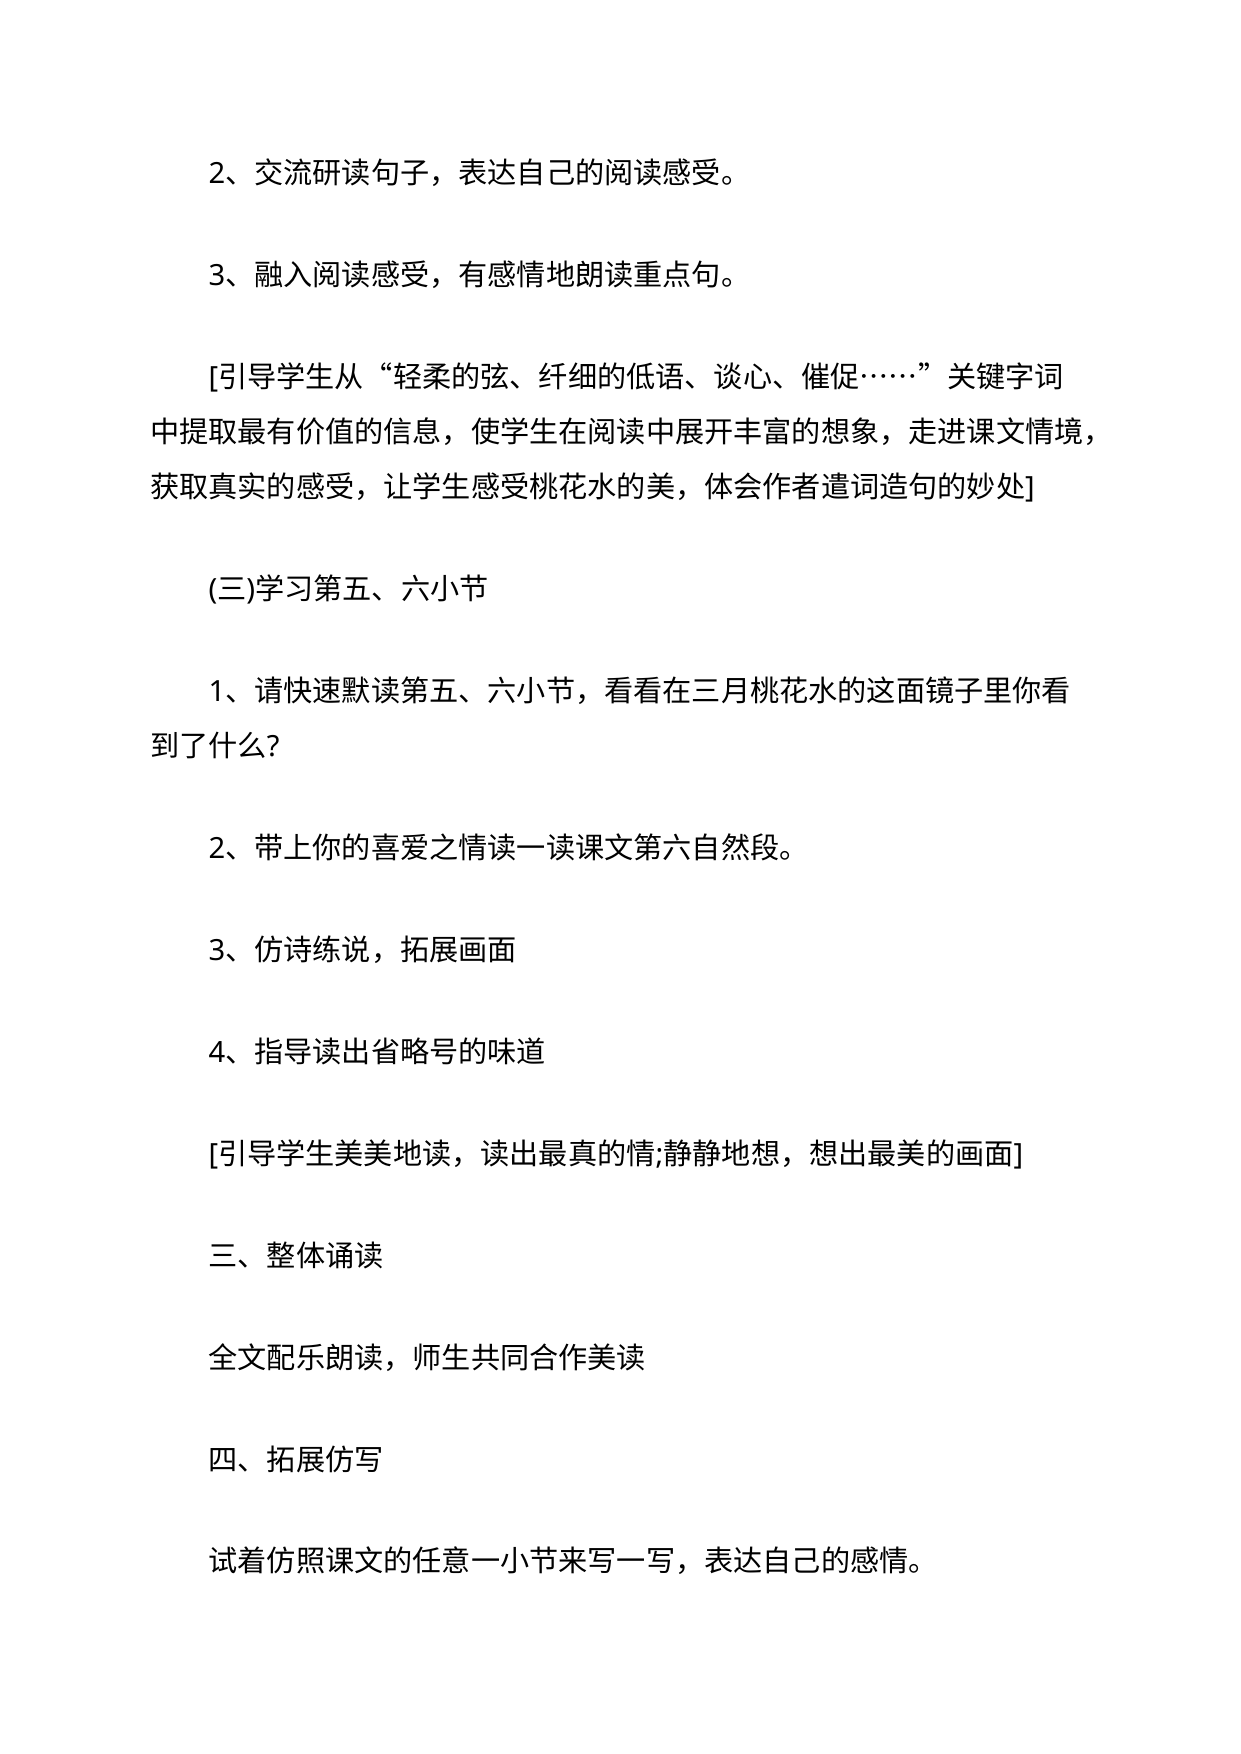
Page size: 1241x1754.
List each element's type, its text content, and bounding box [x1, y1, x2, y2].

text [引导学生从“轻柔的弦、纤细的低语、谈心、催促……”关键字词中提取最有价值的信息，使学生在阅读中展开丰富的想象，走进课文情境，获取真实的感受，让学生感受桃花水的美，体会作者遣词造句的妙处] [150, 354, 1090, 506]
text 2、带上你的喜爱之情读一读课文第六自然段。 [150, 825, 1090, 867]
text (三)学习第五、六小节 [150, 566, 1090, 608]
text 1、请快速默读第五、六小节，看看在三月桃花水的这面镜子里你看到了什么? [150, 668, 1090, 765]
text 三、整体诵读 [150, 1233, 1090, 1275]
text 全文配乐朗读，师生共同合作美读 [150, 1334, 1090, 1377]
text 3、仿诗练说，拓展画面 [150, 927, 1090, 969]
text 4、指导读出省略号的味道 [150, 1029, 1090, 1071]
text 试着仿照课文的任意一小节来写一写，表达自己的感情。 [150, 1538, 1090, 1580]
text 四、拓展仿写 [150, 1436, 1090, 1478]
text 3、融入阅读感受，有感情地朗读重点句。 [150, 252, 1090, 294]
text 2、交流研读句子，表达自己的阅读感受。 [150, 150, 1090, 192]
text [引导学生美美地读，读出最真的情;静静地想，想出最美的画面] [150, 1131, 1090, 1173]
